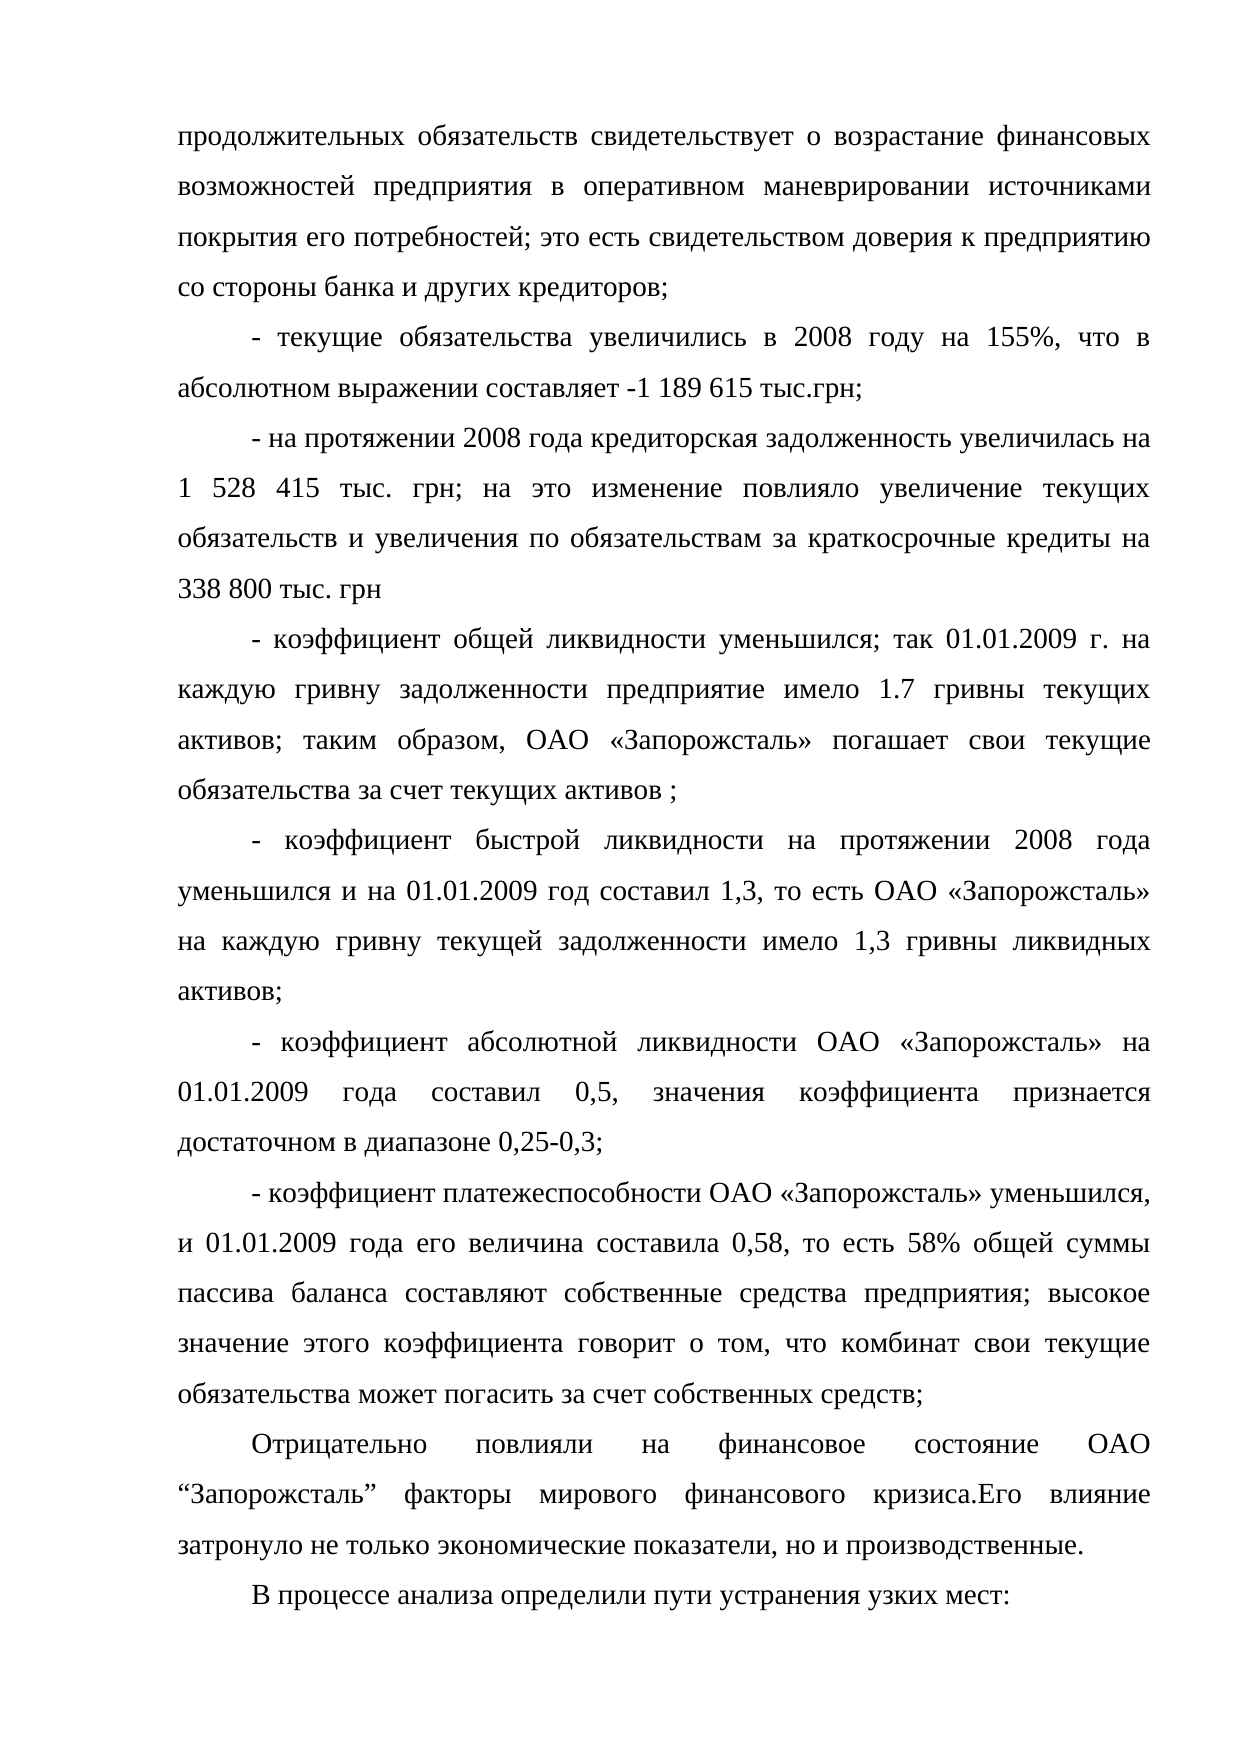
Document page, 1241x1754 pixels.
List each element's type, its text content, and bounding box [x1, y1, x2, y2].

text Отрицательно повлияли на финансовое состояние ОАО “Запорожсталь” факторы мирового финансового кризиса.Его влияние затронуло не только экономические показатели, но и производственные. [177, 1426, 1152, 1560]
text - коэффициент абсолютной ликвидности ОАО «Запорожсталь» на 01.01.2009 года составил 0,5, значения коэффициента признается достаточном в диапазоне 0,25-0,3; [177, 1024, 1152, 1158]
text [177, 118, 1152, 303]
text - текущие обязательства увеличились в 2008 году на 155%, что в абсолютном выражении составляет -1 189 615 тыс.грн; [177, 319, 1152, 403]
text В процессе анализа определили пути устранения узких мест: [177, 1577, 1152, 1611]
text - коэффициент быстрой ликвидности на протяжении 2008 года уменьшился и на 01.01.2009 год составил 1,3, то есть ОАО «Запорожсталь» на каждую гривну текущей задолженности имело 1,3 гривны ликвидных активов; [177, 822, 1152, 1007]
text - коэффициент платежеспособности ОАО «Запорожсталь» уменьшился, и 01.01.2009 года его величина составила 0,58, то есть 58% общей суммы пассива баланса составляют собственные средства предприятия; высокое значение этого коэффициента говорит о том, что комбинат свои текущие обязательства может погасить за счет собственных средств; [177, 1175, 1152, 1409]
text - коэффициент общей ликвидности уменьшился; так 01.01.2009 г. на каждую гривну задолженности предприятие имело 1.7 гривны текущих активов; таким образом, ОАО «Запорожсталь» погашает свои текущие обязательства за счет текущих активов ; [177, 621, 1152, 806]
text - на протяжении 2008 года кредиторская задолженность увеличилась на 1 528 415 тыс. грн; на это изменение повлияло увеличение текущих обязательств и увеличения по обязательствам за краткосрочные кредиты на 338 800 тыс. грн [177, 420, 1152, 604]
